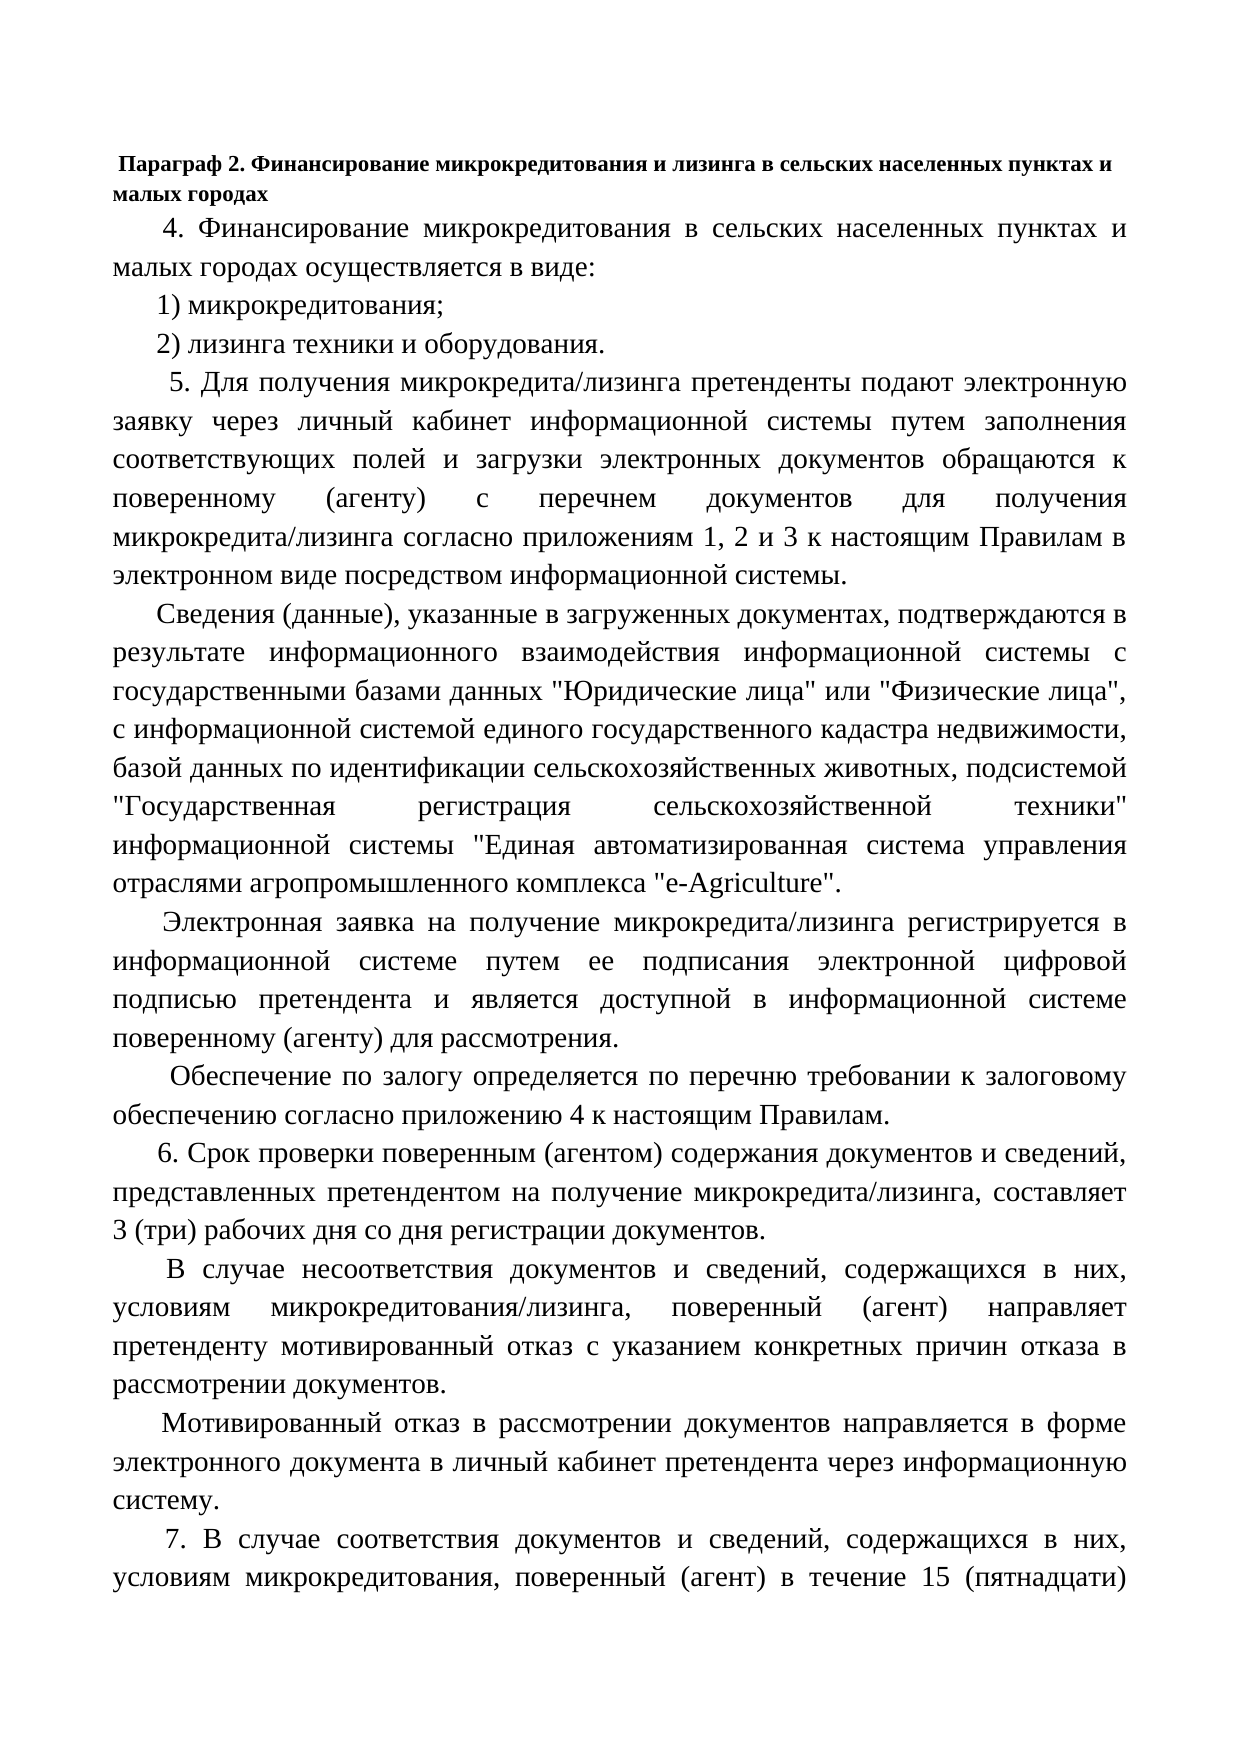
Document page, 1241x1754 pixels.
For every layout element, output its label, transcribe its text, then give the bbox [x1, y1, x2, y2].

text Обеспечение по залогу определяется по перечню требовании к залоговому обеспечению согласно приложению 4 к настоящим Правилам. [112, 1058, 1128, 1130]
text 5. Для получения микрокредита/лизинга претенденты подают электронную заявку через личный кабинет информационной системы путем заполнения соответствующих полей и загрузки электронных документов обращаются к поверенному (агенту) с перечнем документов для получения микрокредита/лизинга согласно приложениям 1, 2 и 3 к настоящим Правилам в электронном виде посредством информационной системы. [112, 364, 1128, 591]
text 2) лизинга техники и оборудования. [112, 326, 1128, 359]
text 1) микрокредитования; [112, 287, 1128, 321]
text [112, 1521, 1128, 1593]
text Мотивированный отказ в рассмотрении документов направляется в форме электронного документа в личный кабинет претендента через информационную систему. [112, 1405, 1128, 1516]
text 6. Срок проверки поверенным (агентом) содержания документов и сведений, представленных претендентом на получение микрокредита/лизинга, составляет 3 (три) рабочих дня со дня регистрации документов. [112, 1135, 1128, 1246]
text Электронная заявка на получение микрокредита/лизинга регистрируется в информационной системе путем ее подписания электронной цифровой подписью претендента и является доступной в информационной системе поверенному (агенту) для рассмотрения. [112, 904, 1128, 1053]
text В случае несоответствия документов и сведений, содержащихся в них, условиям микрокредитования/лизинга, поверенный (агент) направляет претенденту мотивированный отказ с указанием конкретных причин отказа в рассмотрении документов. [112, 1251, 1128, 1400]
text Параграф 2. Финансирование микрокредитования и лизинга в сельских населенных пунктах и малых городах [112, 150, 1128, 207]
text 4. Финансирование микрокредитования в сельских населенных пунктах и малых городах осуществляется в виде: [112, 210, 1128, 282]
text Сведения (данные), указанные в загруженных документах, подтверждаются в результате информационного взаимодействия информационной системы с государственными базами данных "Юридические лица" или "Физические лица", с информационной системой единого государственного кадастра недвижимости, базой данных по идентификации сельскохозяйственных животных, подсистемой "Государственная регистрация сельскохозяйственной техники" информационной системы "Единая автоматизированная система управления отраслями агропромышленного комплекса "e-Agriculture". [112, 596, 1128, 899]
